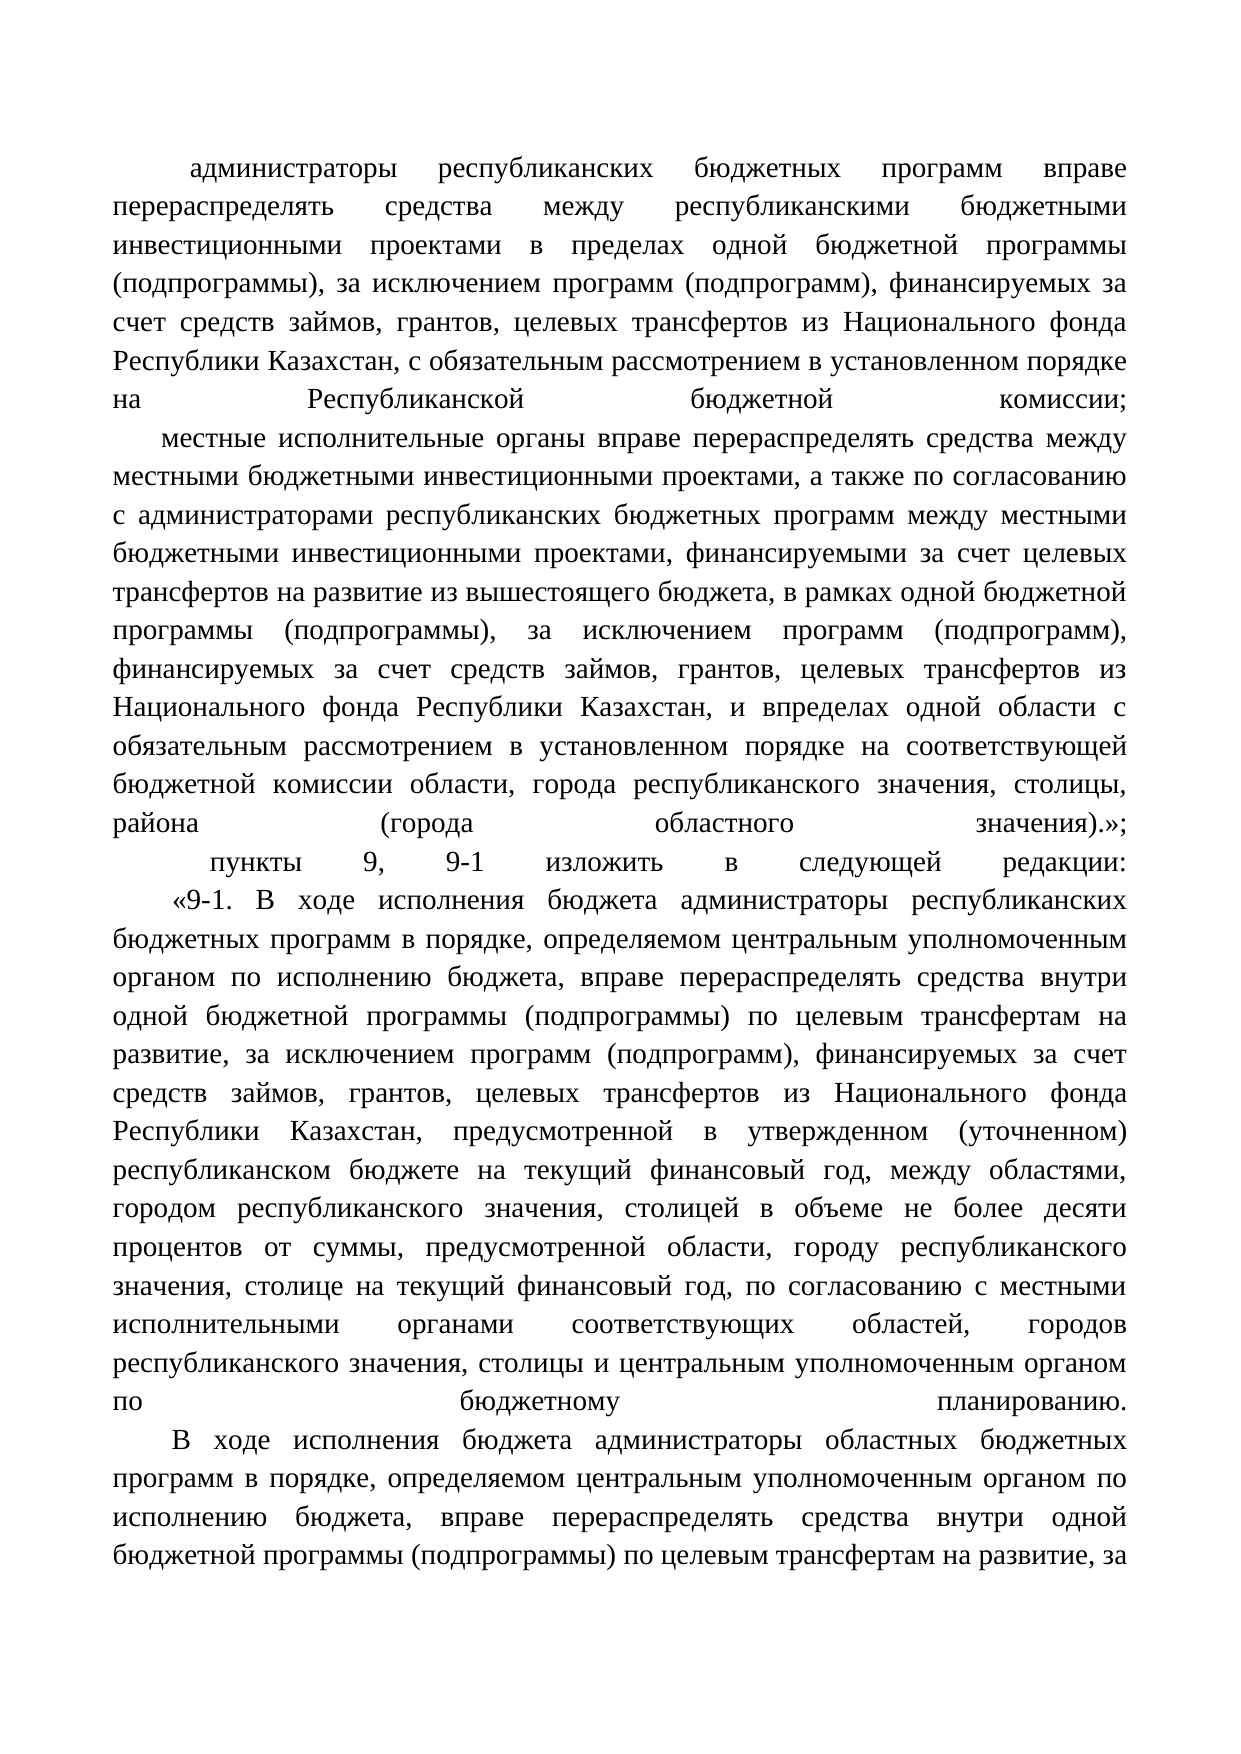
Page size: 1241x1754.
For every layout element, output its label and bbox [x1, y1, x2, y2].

text [112, 150, 1128, 1571]
